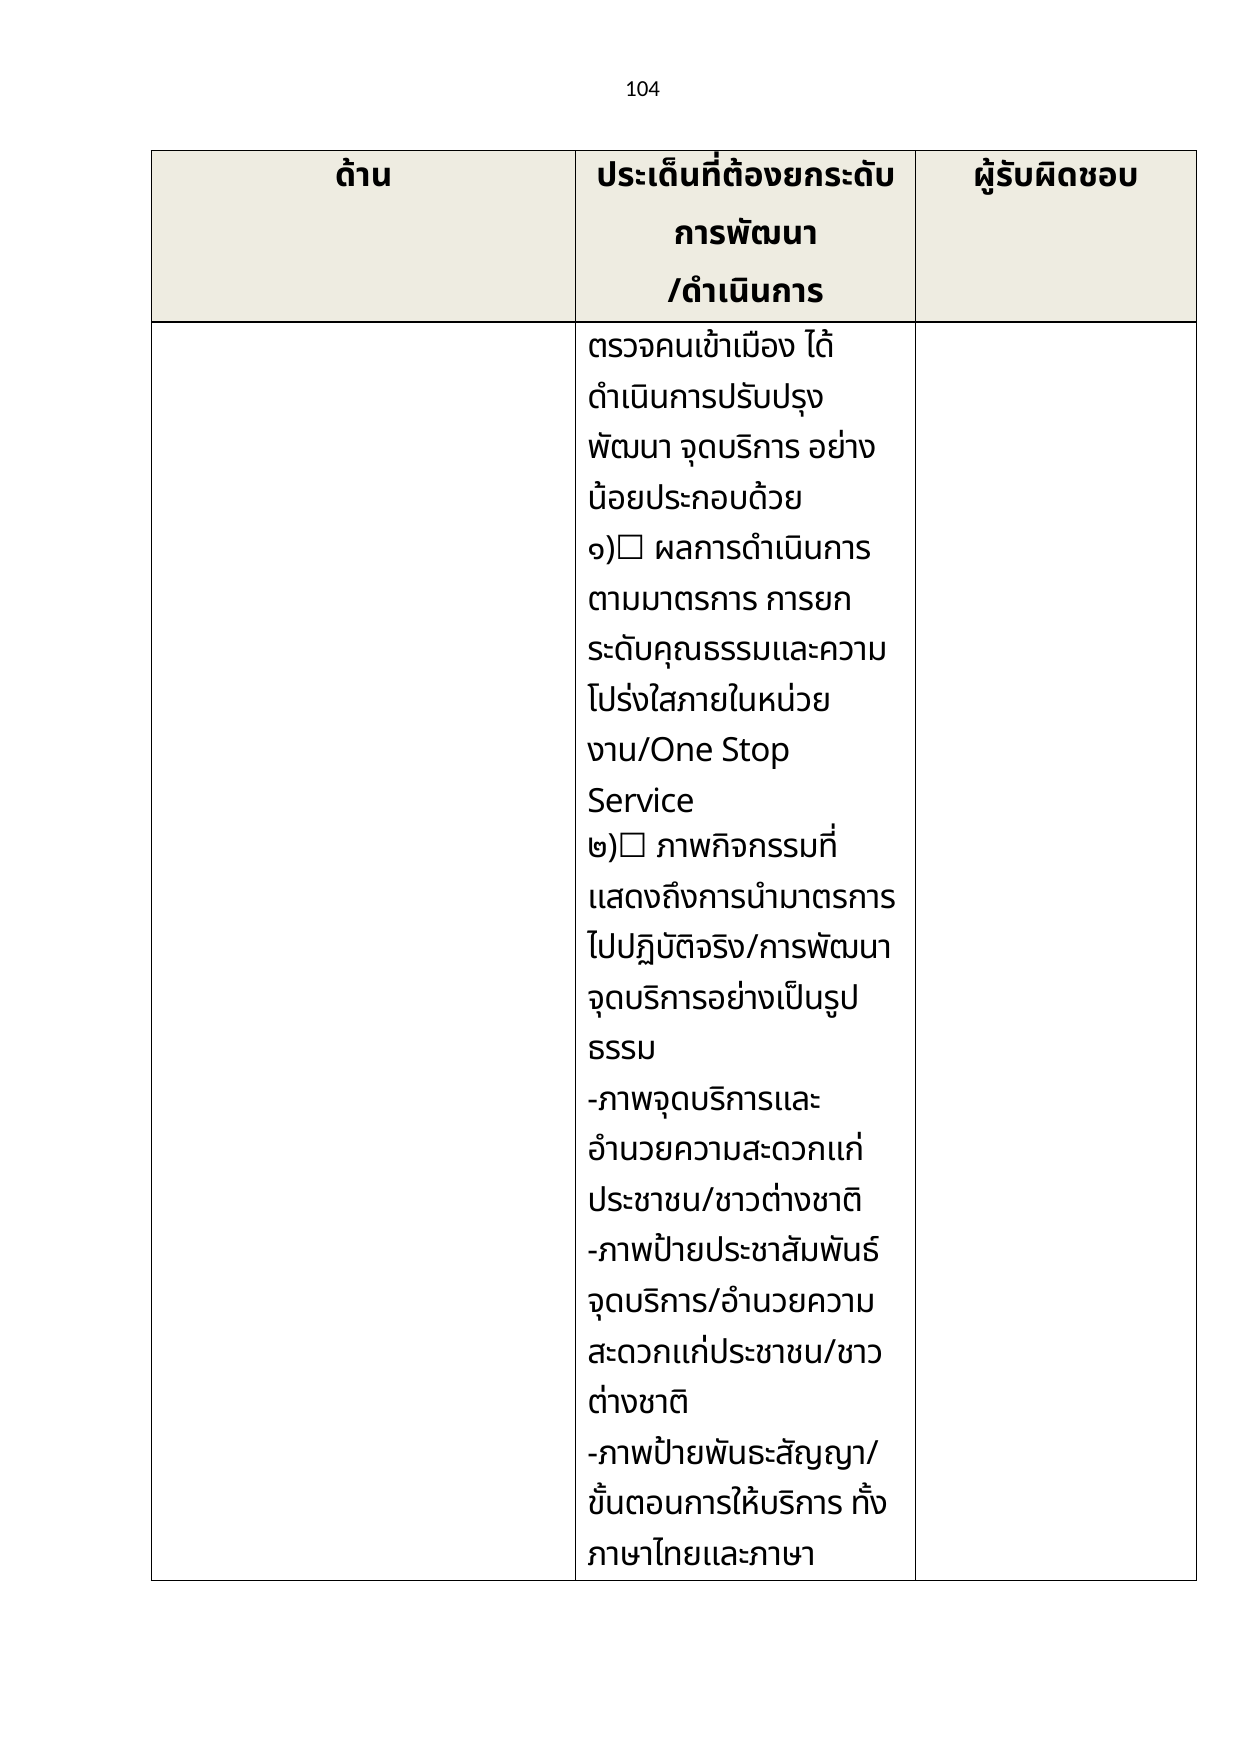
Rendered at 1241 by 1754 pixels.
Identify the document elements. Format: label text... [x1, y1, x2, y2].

table_header ด้าน [152, 151, 575, 321]
table_header ผู้รับผิดชอบ [916, 151, 1196, 321]
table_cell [152, 323, 575, 1580]
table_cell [576, 323, 915, 1580]
table_header ประเด็นที่ต้องยกระดับการพัฒนา /ดำเนินการ [576, 151, 915, 321]
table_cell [916, 323, 1196, 1580]
